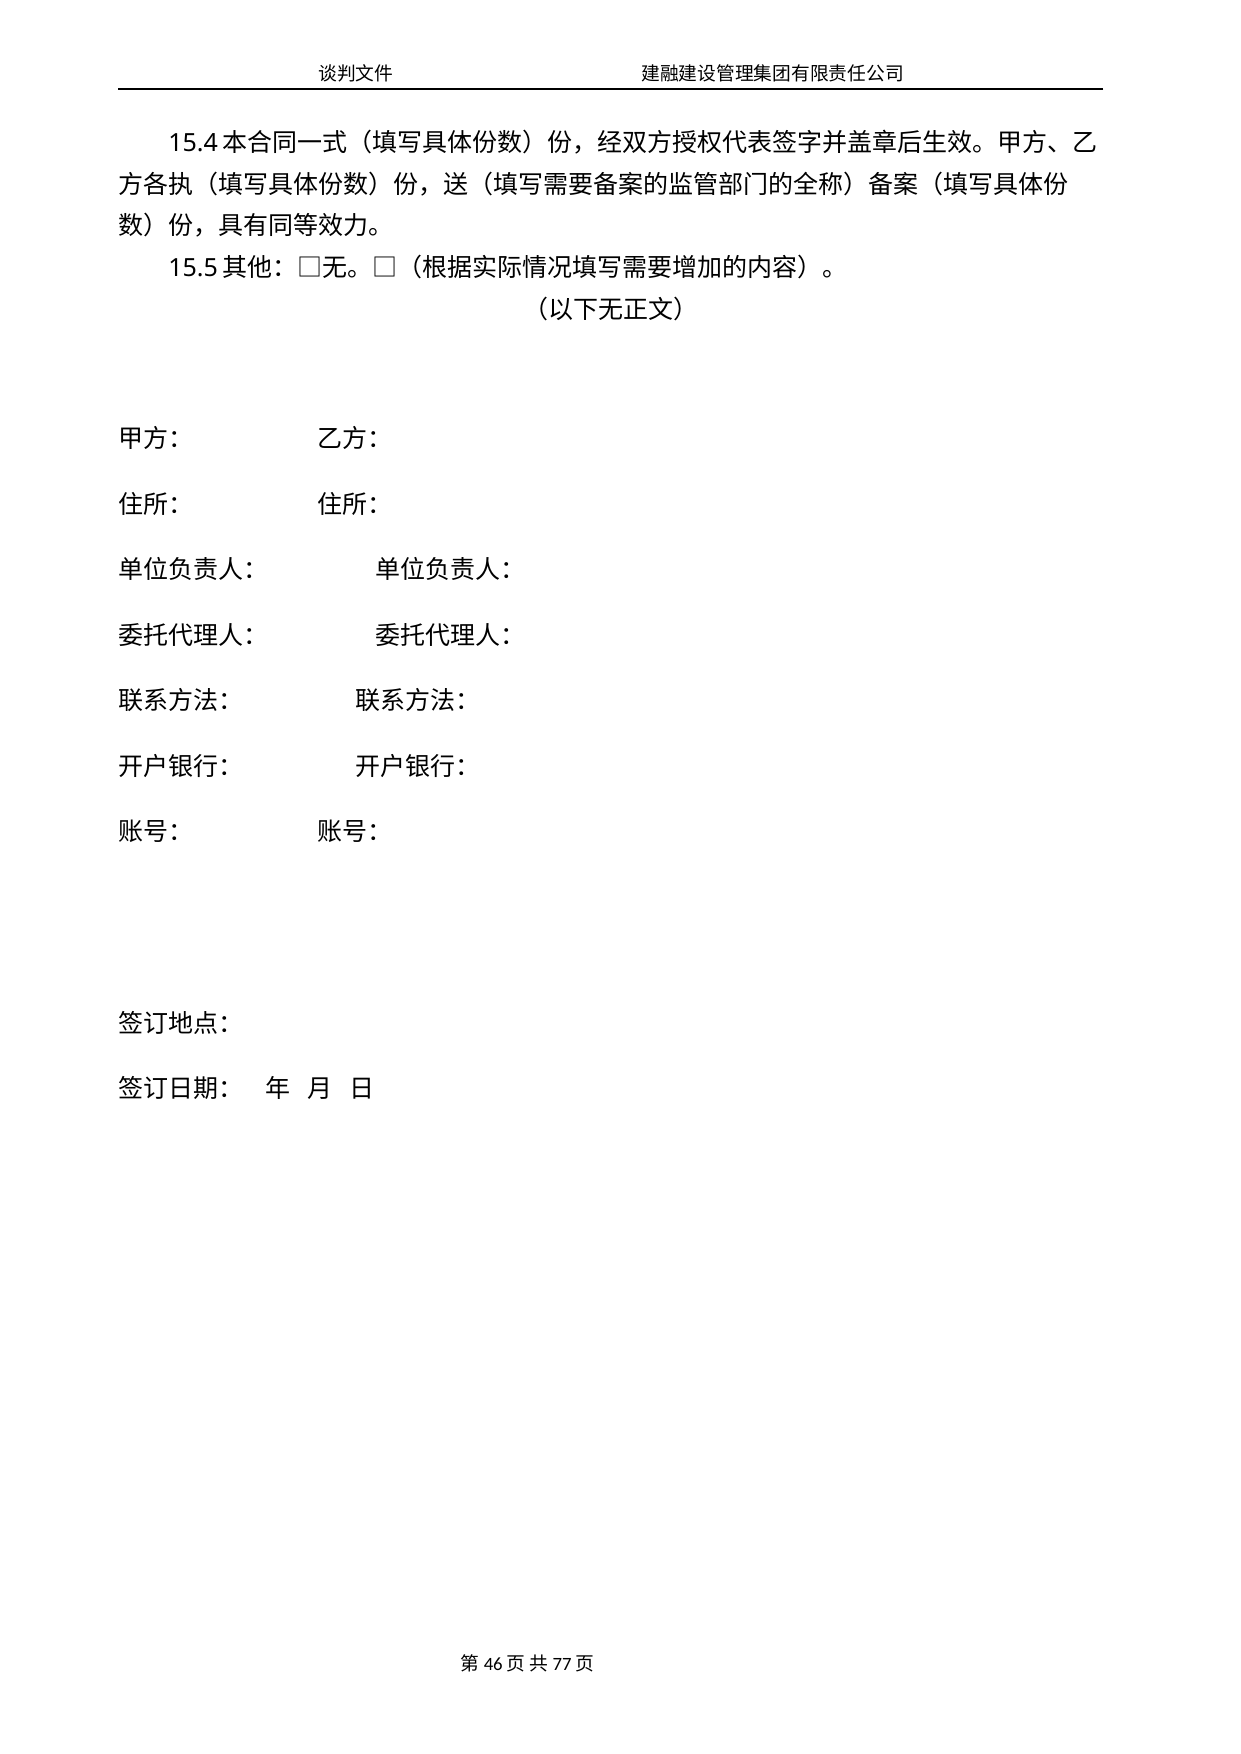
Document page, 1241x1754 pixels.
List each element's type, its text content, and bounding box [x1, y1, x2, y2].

text 账号： 账号： [118, 811, 1103, 848]
text （以下无正文） [118, 285, 1103, 326]
text 住所： 住所： [118, 484, 1103, 521]
text 委托代理人： 委托代理人： [118, 615, 1103, 651]
text 单位负责人： 单位负责人： [118, 550, 1103, 586]
text 联系方法： 联系方法： [118, 681, 1103, 717]
text 开户银行： 开户银行： [118, 746, 1103, 782]
text 15.5其他：□无。□（根据实际情况填写需要增加的内容）。 [118, 243, 1103, 285]
text 签订日期： 年 月 日 [118, 1069, 1103, 1105]
text 签订地点： [118, 1003, 1103, 1039]
text 15.4本合同一式（填写具体份数）份，经双方授权代表签字并盖章后生效。甲方、乙方各执（填写具体份数）份，送（填写需要备案的监管部门的全称）备案（填写具体份数）份，具有同等效力。 [118, 118, 1103, 243]
text 甲方： 乙方： [118, 419, 1103, 455]
